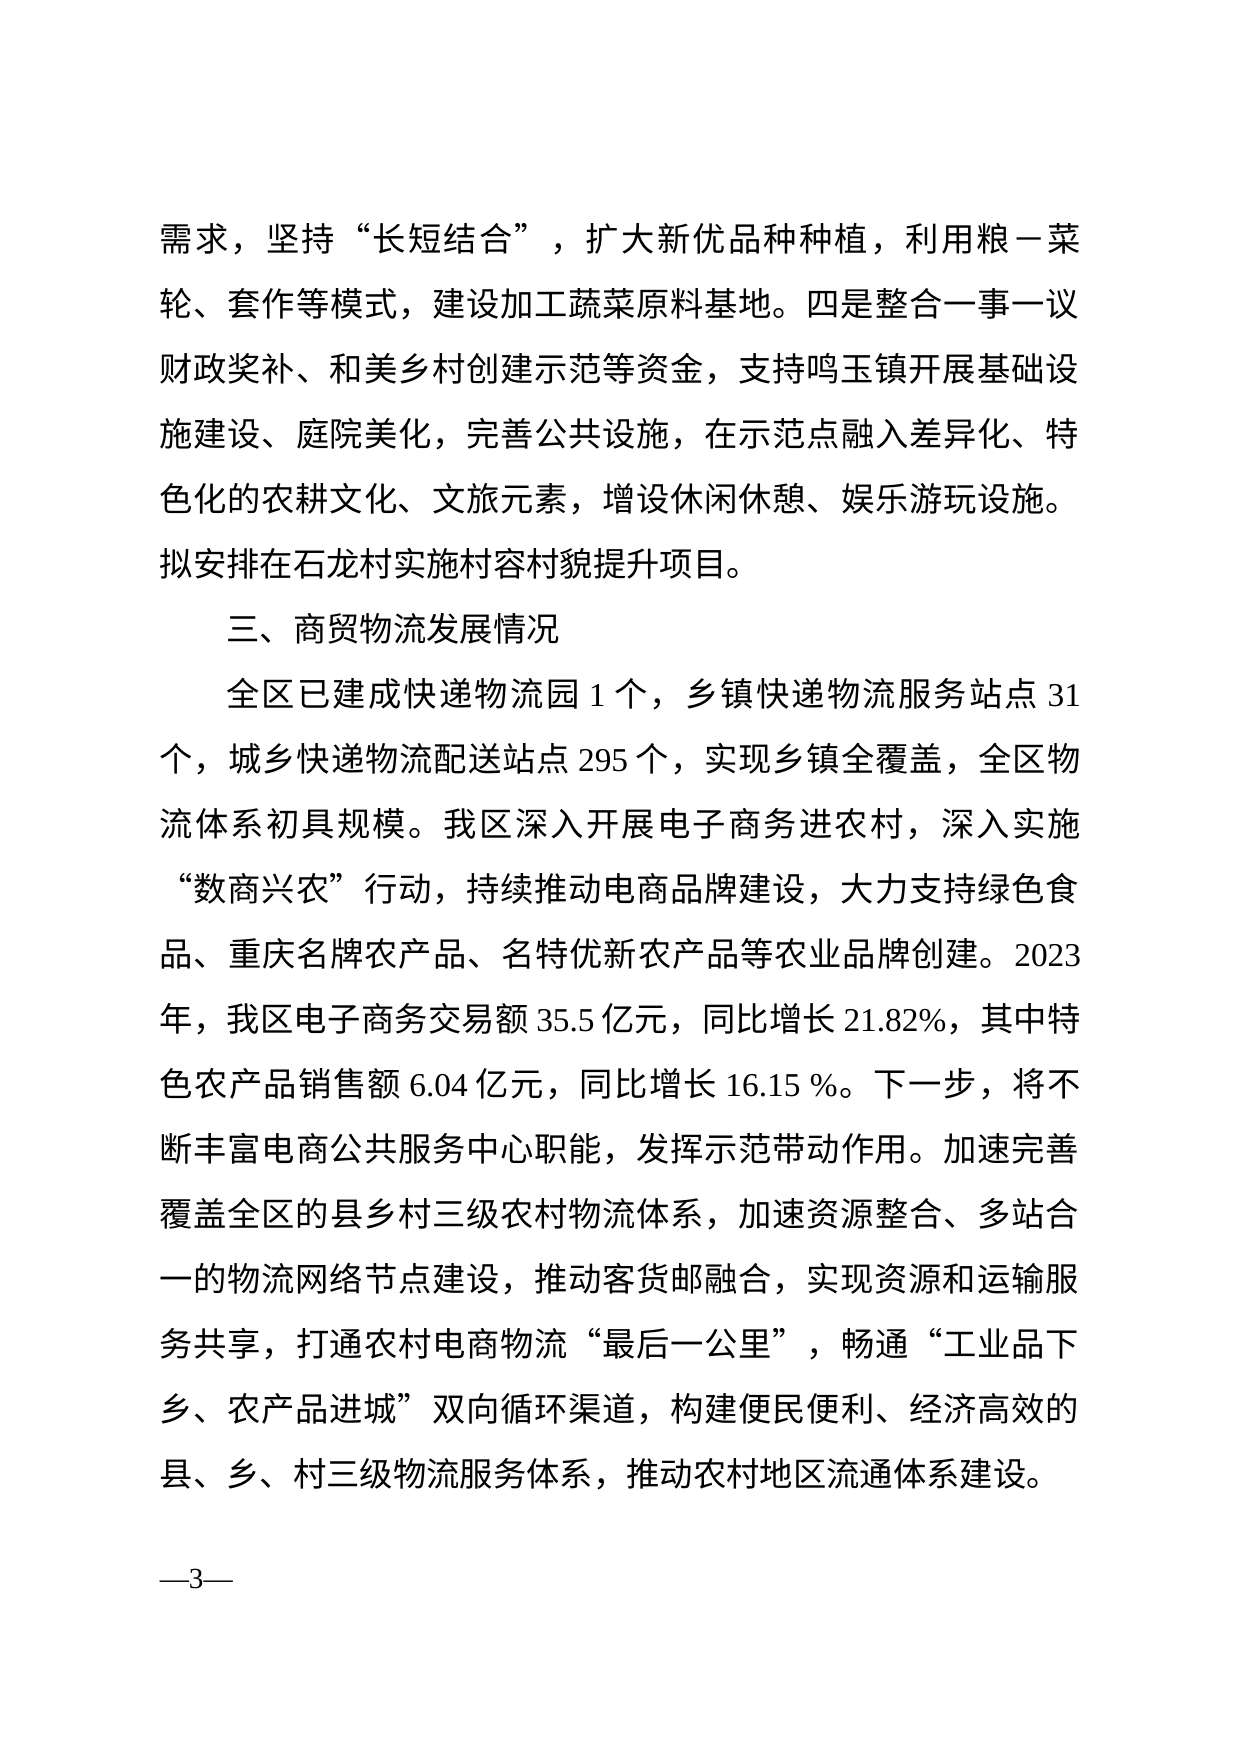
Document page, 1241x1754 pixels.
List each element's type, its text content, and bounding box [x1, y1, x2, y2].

text 三、商贸物流发展情况 [159, 595, 1081, 660]
text 全区已建成快递物流园1个，乡镇快递物流服务站点31个，城乡快递物流配送站点295个，实现乡镇全覆盖，全区物流体系初具规模。我区深入开展电子商务进农村，深入实施“数商兴农”行动，持续推动电商品牌建设，大力支持绿色食品、重庆名牌农产品、名特优新农产品等农业品牌创建。2023年，我区电子商务交易额35.5亿元，同比增长21.82%，其中特色农产品销售额6.04亿元，同比增长16.15 %。下一步，将不断丰富电商公共服务中心职能，发挥示范带动作用。加速完善覆盖全区的县乡村三级农村物流体系，加速资源整合、多站合一的物流网络节点建设，推动客货邮融合，实现资源和运输服务共享，打通农村电商物流“最后一公里”，畅通“工业品下乡、农产品进城”双向循环渠道，构建便民便利、经济高效的县、乡、村三级物流服务体系，推动农村地区流通体系建设。 [159, 660, 1081, 1505]
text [159, 205, 1081, 595]
